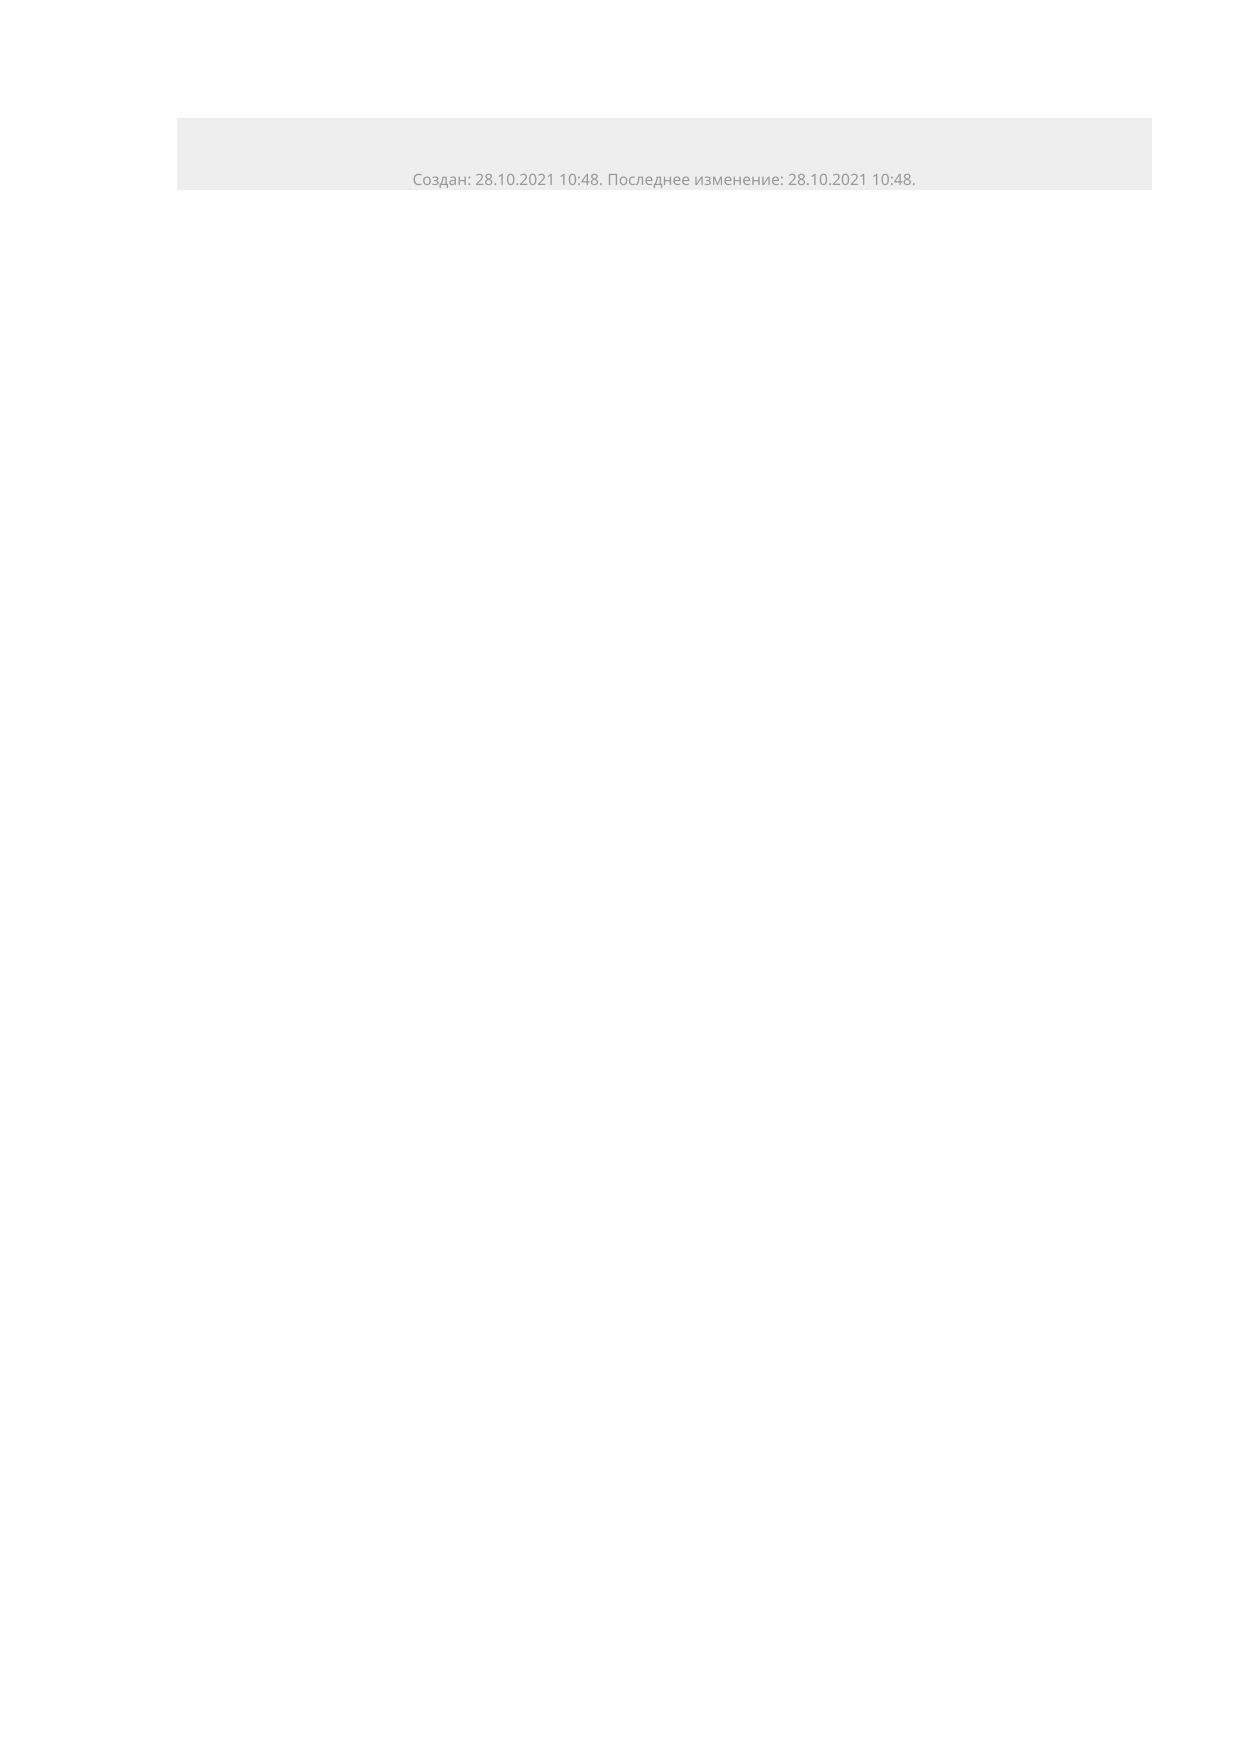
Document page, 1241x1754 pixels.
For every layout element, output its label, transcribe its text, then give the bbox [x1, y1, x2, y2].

text Создан: 28.10.2021 10:48. Последнее изменение: 28.10.2021 10:48. [177, 169, 1152, 190]
